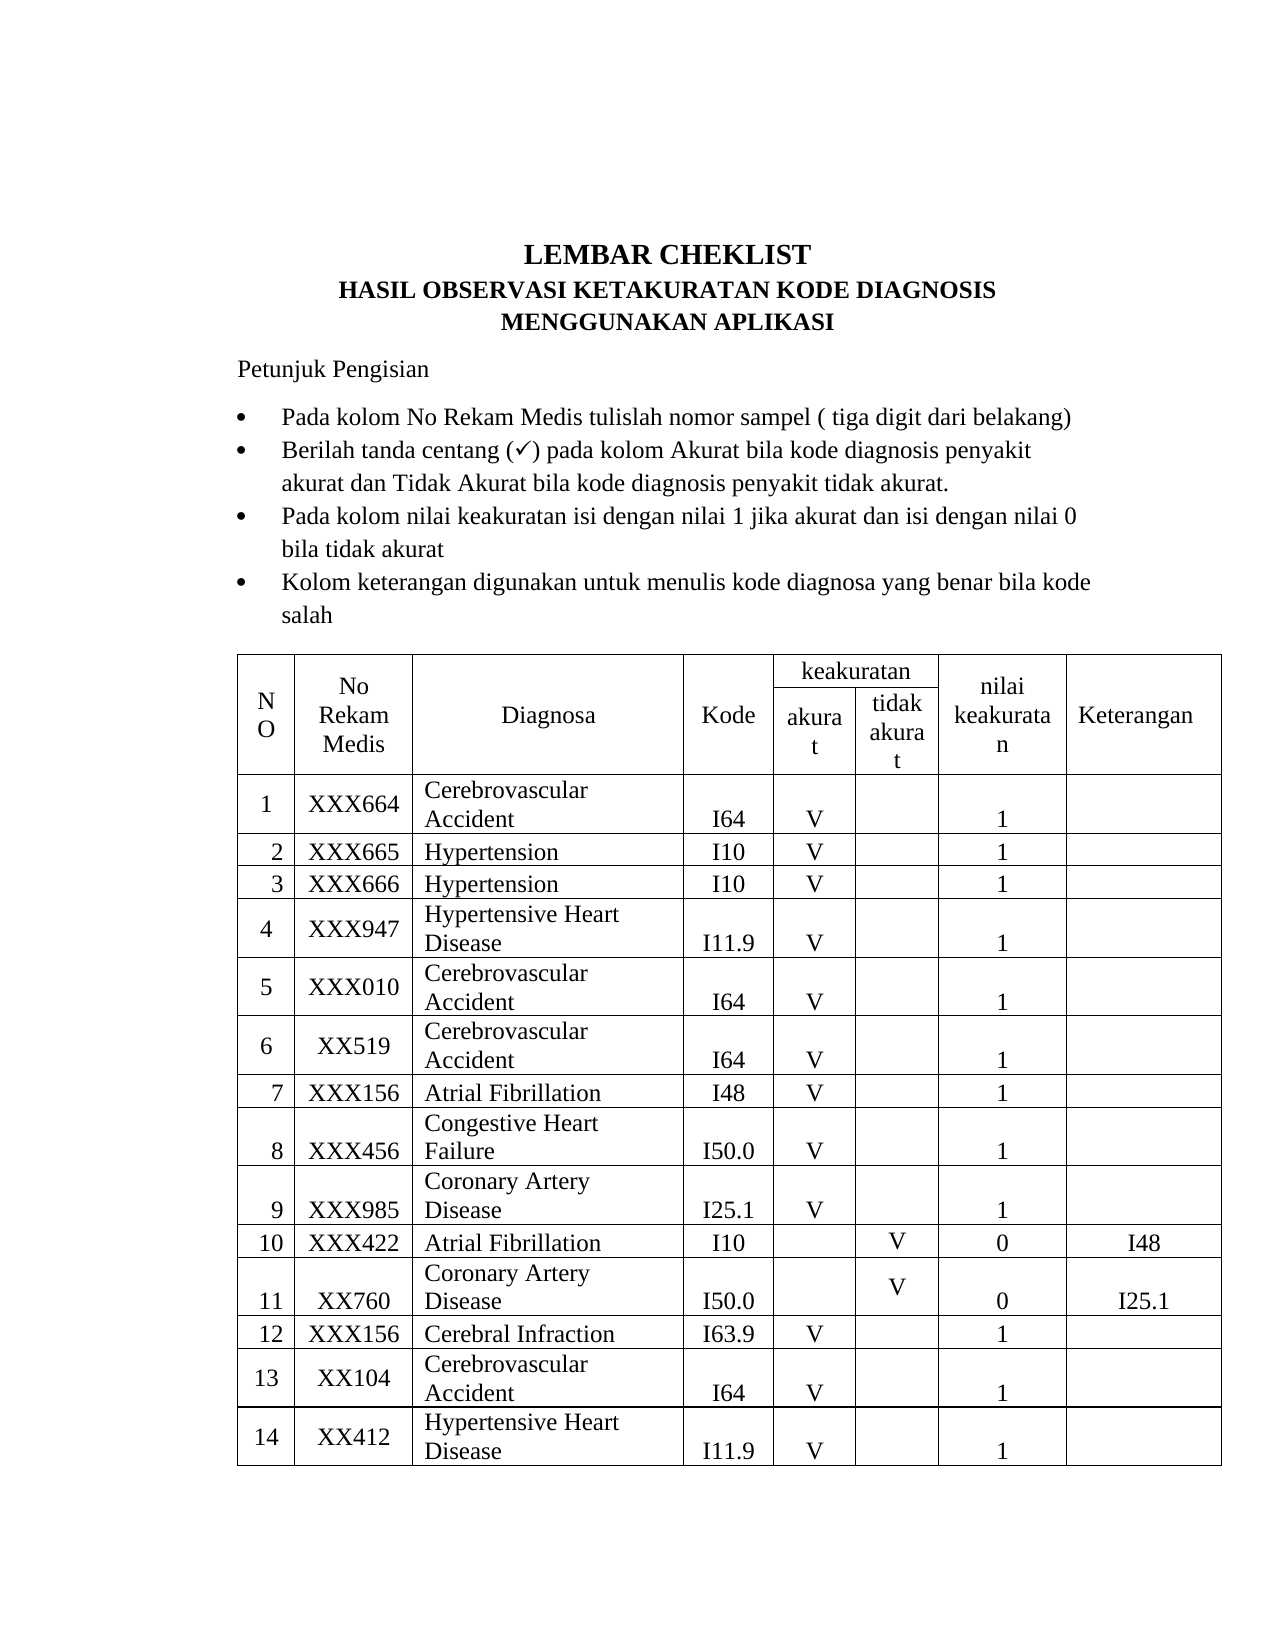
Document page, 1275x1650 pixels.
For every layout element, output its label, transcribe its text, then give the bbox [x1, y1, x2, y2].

table_header nilai keakuratan [939, 655, 1066, 774]
table_cell 9 [238, 1166, 294, 1224]
list Pada kolom No Rekam Medis tulislah nomor sampel ( tiga digit dari belakang) [237, 402, 1098, 431]
table_cell [856, 899, 938, 957]
table_cell XXX156 [295, 1316, 412, 1348]
table_cell I64 [684, 958, 773, 1015]
table_cell [856, 1166, 938, 1224]
table_cell I11.9 [684, 1408, 773, 1465]
table_cell 0 [939, 1258, 1066, 1315]
table_cell XXX985 [295, 1166, 412, 1224]
table_cell 10 [238, 1225, 294, 1257]
table_cell I64 [684, 1016, 773, 1074]
table_cell V [856, 1258, 938, 1315]
table_cell V [774, 1316, 855, 1348]
table_cell XX412 [295, 1408, 412, 1465]
table_cell Atrial Fibrillation [413, 1075, 683, 1107]
table_cell I48 [1067, 1225, 1221, 1257]
table_cell 14 [238, 1408, 294, 1465]
table_cell XXX156 [295, 1075, 412, 1107]
text Petunjuk Pengisian [237, 354, 1098, 383]
table_cell Atrial Fibrillation [413, 1225, 683, 1257]
table_cell [774, 1225, 855, 1257]
table_cell 2 [238, 834, 294, 865]
table_cell 6 [238, 1016, 294, 1074]
table_cell I48 [684, 1075, 773, 1107]
table_cell [856, 1108, 938, 1165]
table_cell Hypertension [413, 866, 683, 898]
table_cell XXX947 [295, 899, 412, 957]
table_cell Cerebrovascular Accident [413, 1016, 683, 1074]
table_cell 8 [238, 1108, 294, 1165]
table_cell [856, 834, 938, 865]
table_cell I64 [684, 1349, 773, 1406]
table_cell 1 [939, 1408, 1066, 1465]
table_cell XXX666 [295, 866, 412, 898]
table_cell [1067, 775, 1221, 833]
table_cell [1067, 899, 1221, 957]
table_cell Coronary Artery Disease [413, 1166, 683, 1224]
table_cell I63.9 [684, 1316, 773, 1348]
table_cell V [774, 1075, 855, 1107]
table_cell [1067, 866, 1221, 898]
table_cell Coronary Artery Disease [413, 1258, 683, 1315]
table_header keakuratan [774, 655, 938, 687]
table_cell [1067, 1349, 1221, 1406]
table_cell [1067, 1016, 1221, 1074]
table_cell 1 [939, 958, 1066, 1015]
table_cell V [774, 1166, 855, 1224]
table_cell I64 [684, 775, 773, 833]
table_cell akurat [774, 688, 855, 774]
table_cell 13 [238, 1349, 294, 1406]
table_cell Hypertensive Heart Disease [413, 1408, 683, 1465]
table_cell V [774, 775, 855, 833]
table_cell 7 [238, 1075, 294, 1107]
table_cell V [774, 958, 855, 1015]
table_cell 1 [238, 775, 294, 833]
table_cell [1067, 1075, 1221, 1107]
table_cell [856, 1349, 938, 1406]
table_cell [856, 1408, 938, 1465]
list Kolom keterangan digunakan untuk menulis kode diagnosa yang benar bila kode salah [237, 567, 1098, 629]
table_header Keterangan [1067, 655, 1221, 774]
table_cell I25.1 [684, 1166, 773, 1224]
table_cell Cerebrovascular Accident [413, 1349, 683, 1406]
table_cell [856, 866, 938, 898]
table_cell [1067, 1408, 1221, 1465]
table_cell Hypertensive Heart Disease [413, 899, 683, 957]
table_cell V [774, 1016, 855, 1074]
table_cell I10 [684, 834, 773, 865]
text HASIL OBSERVASI KETAKURATAN KODE DIAGNOSIS MENGGUNAKAN APLIKASI [237, 276, 1098, 335]
table_cell I10 [684, 866, 773, 898]
table_cell 4 [238, 899, 294, 957]
table_cell [856, 958, 938, 1015]
table_cell I25.1 [1067, 1258, 1221, 1315]
table_cell XX104 [295, 1349, 412, 1406]
table_header No Rekam Medis [295, 655, 412, 774]
table_cell V [774, 899, 855, 957]
table_cell 1 [939, 1075, 1066, 1107]
table_cell Cerebrovascular Accident [413, 958, 683, 1015]
table_cell I11.9 [684, 899, 773, 957]
list Pada kolom nilai keakuratan isi dengan nilai 1 jika akurat dan isi dengan nilai 0 bila tidak akurat [237, 501, 1098, 563]
table_cell 1 [939, 899, 1066, 957]
table_cell [1067, 834, 1221, 865]
table_cell 1 [939, 866, 1066, 898]
table_cell I10 [684, 1225, 773, 1257]
table_cell V [774, 834, 855, 865]
table_cell XXX665 [295, 834, 412, 865]
table_cell I50.0 [684, 1108, 773, 1165]
table_cell Congestive Heart Failure [413, 1108, 683, 1165]
table_cell [1067, 958, 1221, 1015]
table_cell V [774, 1408, 855, 1465]
table_cell V [774, 1349, 855, 1406]
table_cell [1067, 1108, 1221, 1165]
table_cell Hypertension [413, 834, 683, 865]
table_cell 1 [939, 1108, 1066, 1165]
table_cell tidak akurat [856, 688, 938, 774]
table_cell Cerebral Infraction [413, 1316, 683, 1348]
table_cell [856, 775, 938, 833]
table_cell XXX456 [295, 1108, 412, 1165]
table_cell 1 [939, 1349, 1066, 1406]
table_cell I50.0 [684, 1258, 773, 1315]
subtitle LEMBAR CHEKLIST [237, 237, 1098, 271]
table_cell [856, 1016, 938, 1074]
table_cell V [856, 1225, 938, 1257]
table_cell 1 [939, 1166, 1066, 1224]
table_cell 11 [238, 1258, 294, 1315]
table_cell 1 [939, 834, 1066, 865]
table_cell 12 [238, 1316, 294, 1348]
table_cell XX760 [295, 1258, 412, 1315]
table_cell XXX664 [295, 775, 412, 833]
table_cell XX519 [295, 1016, 412, 1074]
table_cell [856, 1075, 938, 1107]
list Berilah tanda centang () pada kolom Akurat bila kode diagnosis penyakit akurat dan Tidak Akurat bila kode diagnosis penyakit tidak akurat. [237, 435, 1098, 497]
table_cell V [774, 866, 855, 898]
table_cell 5 [238, 958, 294, 1015]
table_cell 3 [238, 866, 294, 898]
table_cell [856, 1316, 938, 1348]
table_cell XXX422 [295, 1225, 412, 1257]
table_cell [1067, 1166, 1221, 1224]
table_header NO [238, 655, 294, 774]
table_cell 1 [939, 1316, 1066, 1348]
table_cell [774, 1258, 855, 1315]
table_header Kode [684, 655, 773, 774]
table_cell 0 [939, 1225, 1066, 1257]
table_cell XXX010 [295, 958, 412, 1015]
table_header Diagnosa [413, 655, 683, 774]
table_cell V [774, 1108, 855, 1165]
table_cell Cerebrovascular Accident [413, 775, 683, 833]
table_cell 1 [939, 1016, 1066, 1074]
table_cell 1 [939, 775, 1066, 833]
table_cell [1067, 1316, 1221, 1348]
